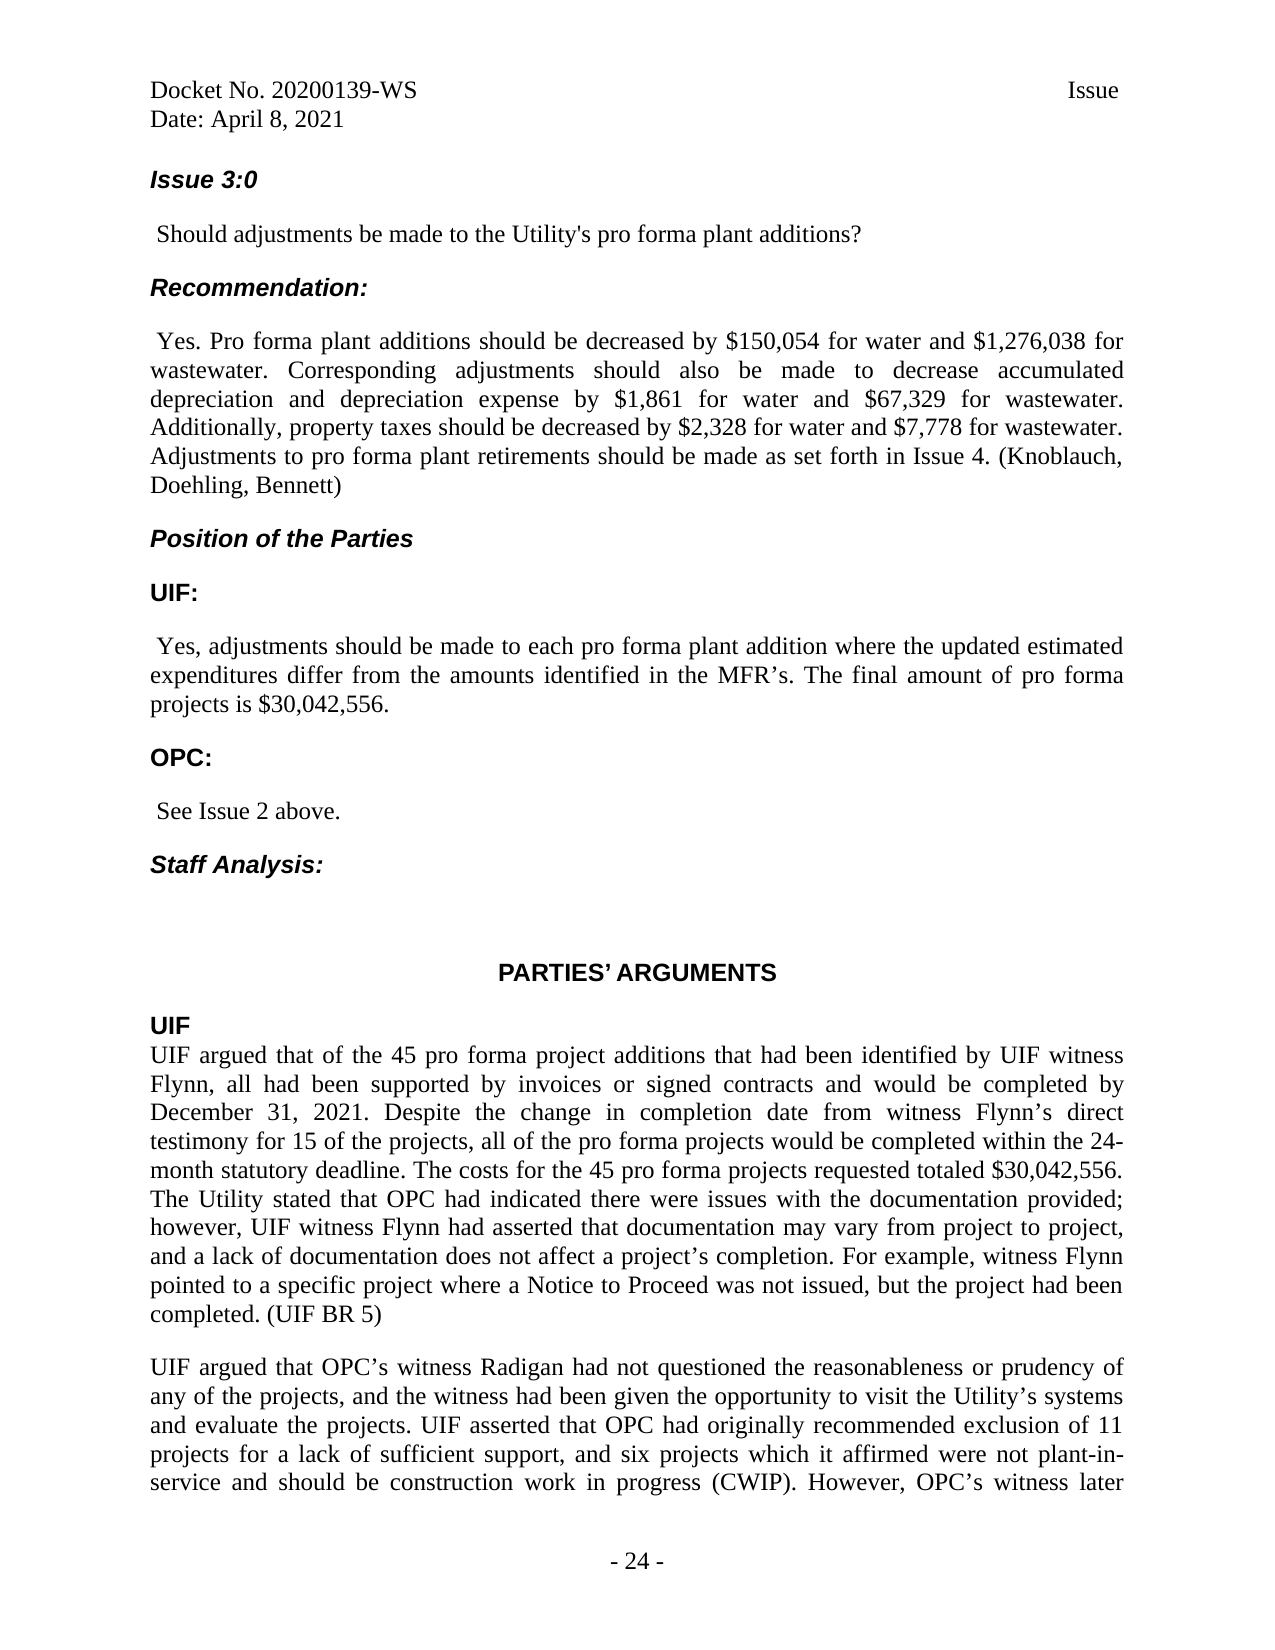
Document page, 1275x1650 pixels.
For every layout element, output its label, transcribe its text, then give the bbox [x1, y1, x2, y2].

subtitle UIF [150, 1011, 1125, 1040]
subtitle Staff Analysis: [150, 850, 1125, 879]
subtitle Recommendation: [150, 272, 1125, 301]
text Yes, adjustments should be made to each pro forma plant addition where the updated estimated expenditures differ from the amounts identified in the MFR’s. The final amount of pro forma projects is $30,042,556. [150, 631, 1125, 717]
text OPC: [150, 742, 1125, 771]
subtitle Position of the Parties [150, 524, 1125, 552]
subtitle PARTIES’ ARGUMENTS [150, 957, 1125, 986]
text Should adjustments be made to the Utility's pro forma plant additions? [150, 219, 1125, 247]
text Yes. Pro forma plant additions should be decreased by $150,054 for water and $1,276,038 for wastewater. Corresponding adjustments should also be made to decrease accumulated depreciation and depreciation expense by $1,861 for water and $67,329 for wastewater. Additionally, property taxes should be decreased by $2,328 for water and $7,778 for wastewater. Adjustments to pro forma plant retirements should be made as set forth in Issue 4. (Knoblauch, Doehling, Bennett) [150, 326, 1125, 499]
text UIF argued that of the 45 pro forma project additions that had been identified by UIF witness Flynn, all had been supported by invoices or signed contracts and would be completed by December 31, 2021. Despite the change in completion date from witness Flynn’s direct testimony for 15 of the projects, all of the pro forma projects would be completed within the 24-month statutory deadline. The costs for the 45 pro forma projects requested totaled $30,042,556. The Utility stated that OPC had indicated there were issues with the documentation provided; however, UIF witness Flynn had asserted that documentation may vary from project to project, and a lack of documentation does not affect a project’s completion. For example, witness Flynn pointed to a specific project where a Notice to Proceed was not issued, but the project had been completed. (UIF BR 5) [150, 1040, 1125, 1327]
subtitle Issue 3: [150, 165, 1125, 194]
text UIF: [150, 577, 1125, 606]
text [150, 1352, 1125, 1496]
text See Issue 2 above. [150, 796, 1125, 825]
